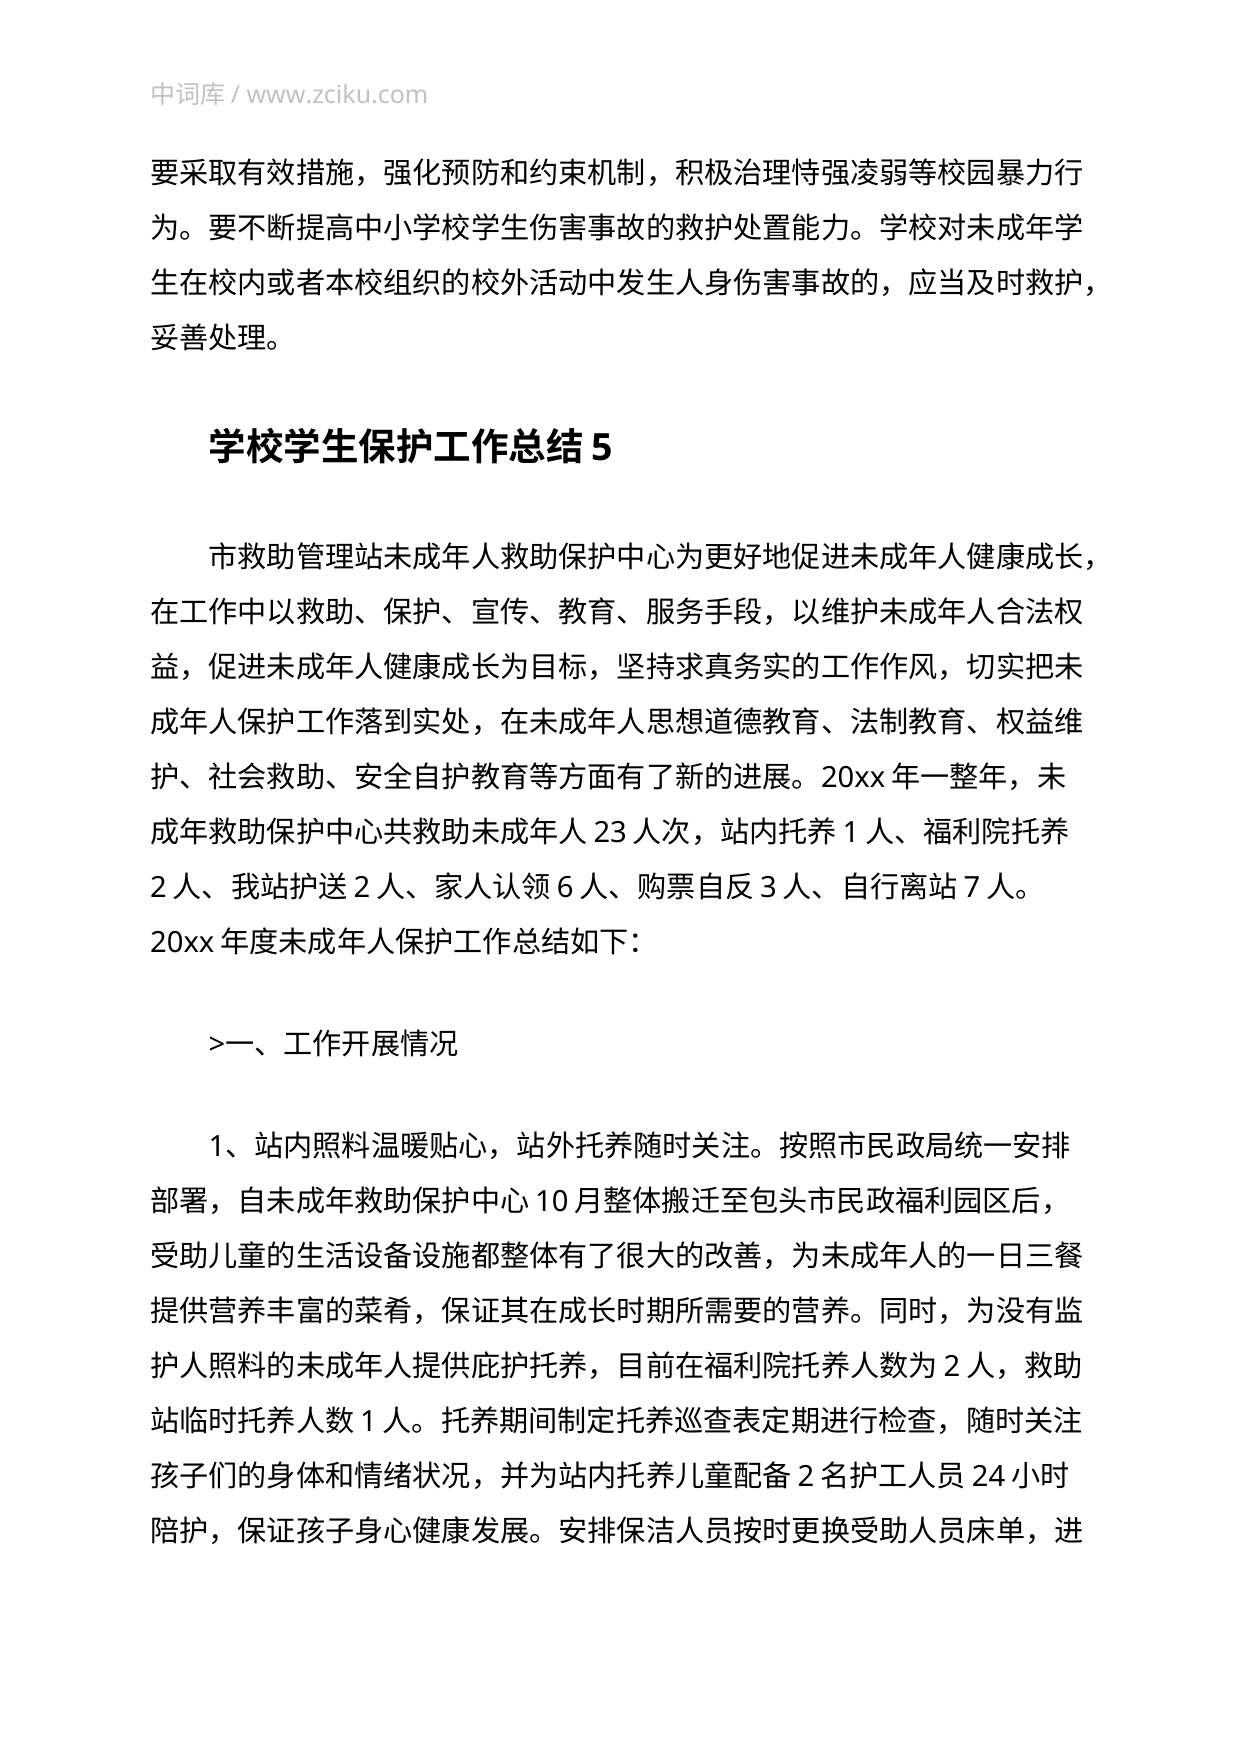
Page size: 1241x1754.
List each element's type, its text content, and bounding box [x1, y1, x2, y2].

text 学校学生保护工作总结5 [150, 416, 1090, 471]
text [150, 1123, 1090, 1550]
text 市救助管理站未成年人救助保护中心为更好地促进未成年人健康成长，在工作中以救助、保护、宣传、教育、服务手段，以维护未成年人合法权益，促进未成年人健康成长为目标，坚持求真务实的工作作风，切实把未成年人保护工作落到实处，在未成年人思想道德教育、法制教育、权益维护、社会救助、安全自护教育等方面有了新的进展。20xx年一整年，未成年救助保护中心共救助未成年人23人次，站内托养1人、福利院托养2人、我站护送2人、家人认领6人、购票自反3人、自行离站7人。20xx年度未成年人保护工作总结如下： [150, 534, 1090, 961]
text >一、工作开展情况 [150, 1021, 1090, 1063]
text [150, 150, 1090, 357]
